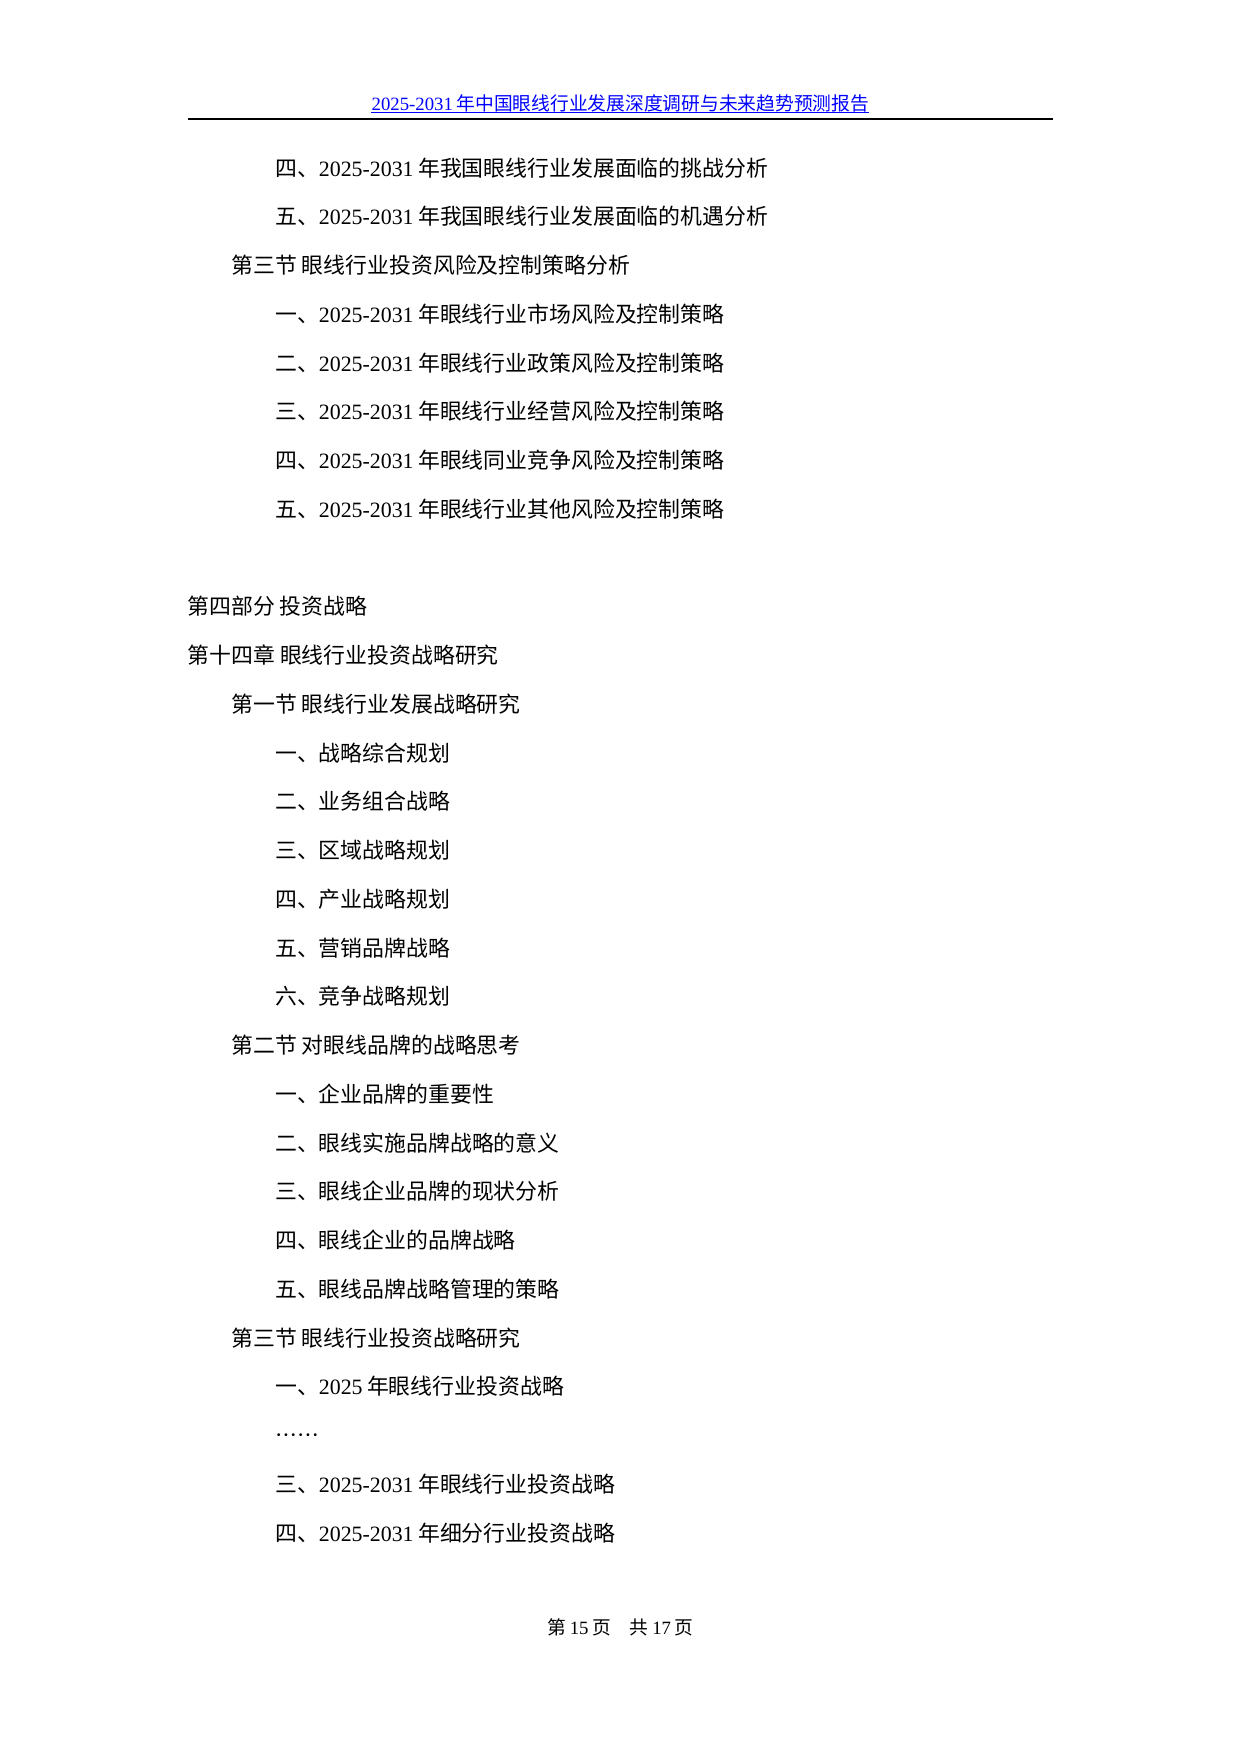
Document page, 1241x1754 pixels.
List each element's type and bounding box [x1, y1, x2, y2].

text [187, 150, 1053, 1548]
